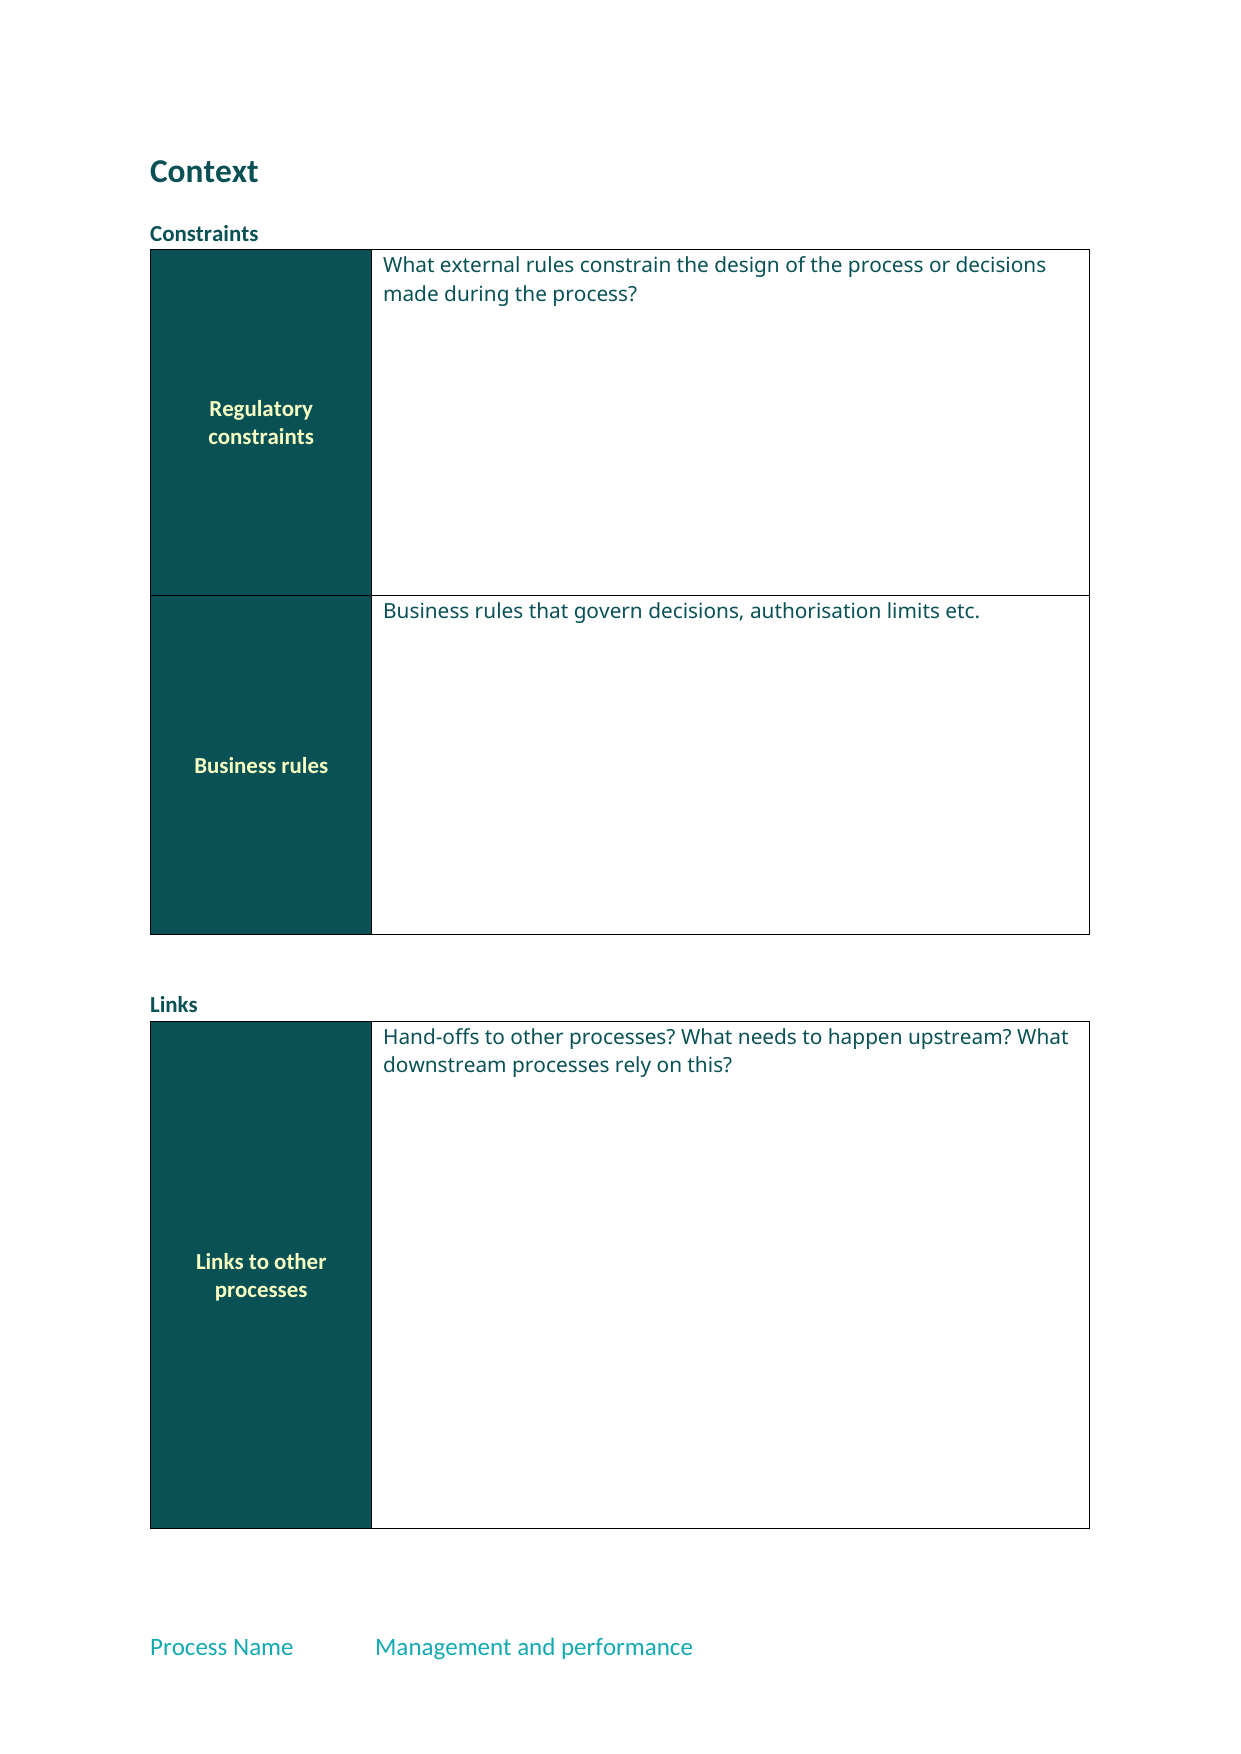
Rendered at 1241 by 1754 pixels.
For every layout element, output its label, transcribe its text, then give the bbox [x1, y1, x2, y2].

table_header Regulatory constraints [151, 250, 371, 595]
subtitle Links [150, 991, 1090, 1018]
table_cell Business rules [151, 596, 371, 934]
table_header Links to other processes [151, 1022, 371, 1528]
subtitle Constraints [150, 219, 1090, 247]
table_cell Business rules that govern decisions, authorisation limits etc. [372, 596, 1089, 934]
subtitle Context [150, 150, 1090, 191]
table_header What external rules constrain the design of the process or decisions made during the process? [372, 250, 1089, 595]
table_header Hand-offs to other processes? What needs to happen upstream? What downstream processes rely on this? [372, 1022, 1089, 1528]
